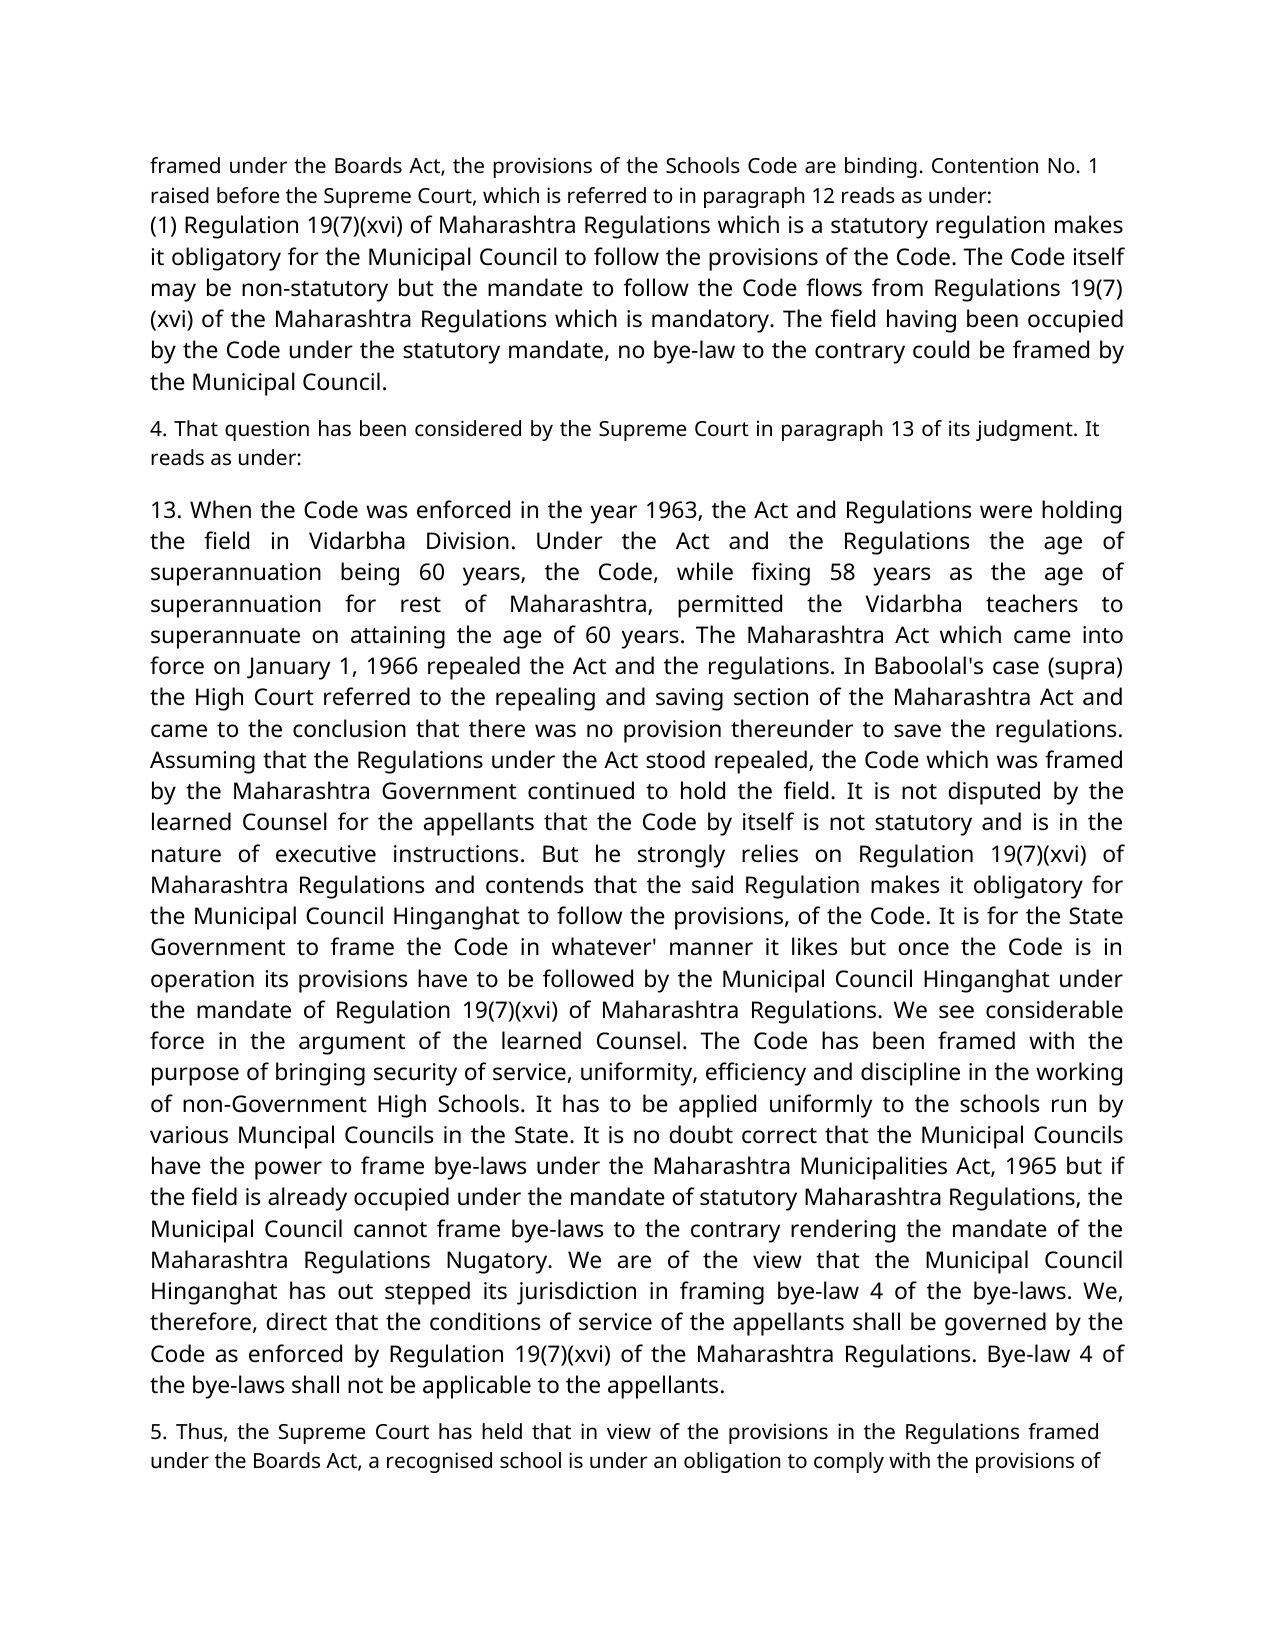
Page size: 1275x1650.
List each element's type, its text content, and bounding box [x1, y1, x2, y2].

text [150, 150, 1102, 209]
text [150, 1416, 1102, 1475]
text (1) Regulation 19(7)(xvi) of Maharashtra Regulations which is a statutory regulation makes it obligatory for the Municipal Council to follow the provisions of the Code. The Code itself may be non-statutory but the mandate to follow the Code flows from Regulations 19(7)(xvi) of the Maharashtra Regulations which is mandatory. The field having been occupied by the Code under the statutory mandate, no bye-law to the contrary could be framed by the Municipal Council. [150, 209, 1125, 397]
text 4. That question has been considered by the Supreme Court in paragraph 13 of its judgment. It reads as under: [150, 412, 1102, 472]
text 13. When the Code was enforced in the year 1963, the Act and Regulations were holding the field in Vidarbha Division. Under the Act and the Regulations the age of superannuation being 60 years, the Code, while fixing 58 years as the age of superannuation for rest of Maharashtra, permitted the Vidarbha teachers to superannuate on attaining the age of 60 years. The Maharashtra Act which came into force on January 1, 1966 repealed the Act and the regulations. In Baboolal's case (supra) the High Court referred to the repealing and saving section of the Maharashtra Act and came to the conclusion that there was no provision thereunder to save the regulations. Assuming that the Regulations under the Act stood repealed, the Code which was framed by the Maharashtra Government continued to hold the field. It is not disputed by the learned Counsel for the appellants that the Code by itself is not statutory and is in the nature of executive instructions. But he strongly relies on Regulation 19(7)(xvi) of Maharashtra Regulations and contends that the said Regulation makes it obligatory for the Municipal Council Hinganghat to follow the provisions, of the Code. It is for the State Government to frame the Code in whatever' manner it likes but once the Code is in operation its provisions have to be followed by the Municipal Council Hinganghat under the mandate of Regulation 19(7)(xvi) of Maharashtra Regulations. We see considerable force in the argument of the learned Counsel. The Code has been framed with the purpose of bringing security of service, uniformity, efficiency and discipline in the working of non-Government High Schools. It has to be applied uniformly to the schools run by various Muncipal Councils in the State. It is no doubt correct that the Municipal Councils have the power to frame bye-laws under the Maharashtra Municipalities Act, 1965 but if the field is already occupied under the mandate of statutory Maharashtra Regulations, the Municipal Council cannot frame bye-laws to the contrary rendering the mandate of the Maharashtra Regulations Nugatory. We are of the view that the Municipal Council Hinganghat has out stepped its jurisdiction in framing bye-law 4 of the bye-laws. We, therefore, direct that the conditions of service of the appellants shall be governed by the Code as enforced by Regulation 19(7)(xvi) of the Maharashtra Regulations. Bye-law 4 of the bye-laws shall not be applicable to the appellants. [150, 494, 1125, 1400]
